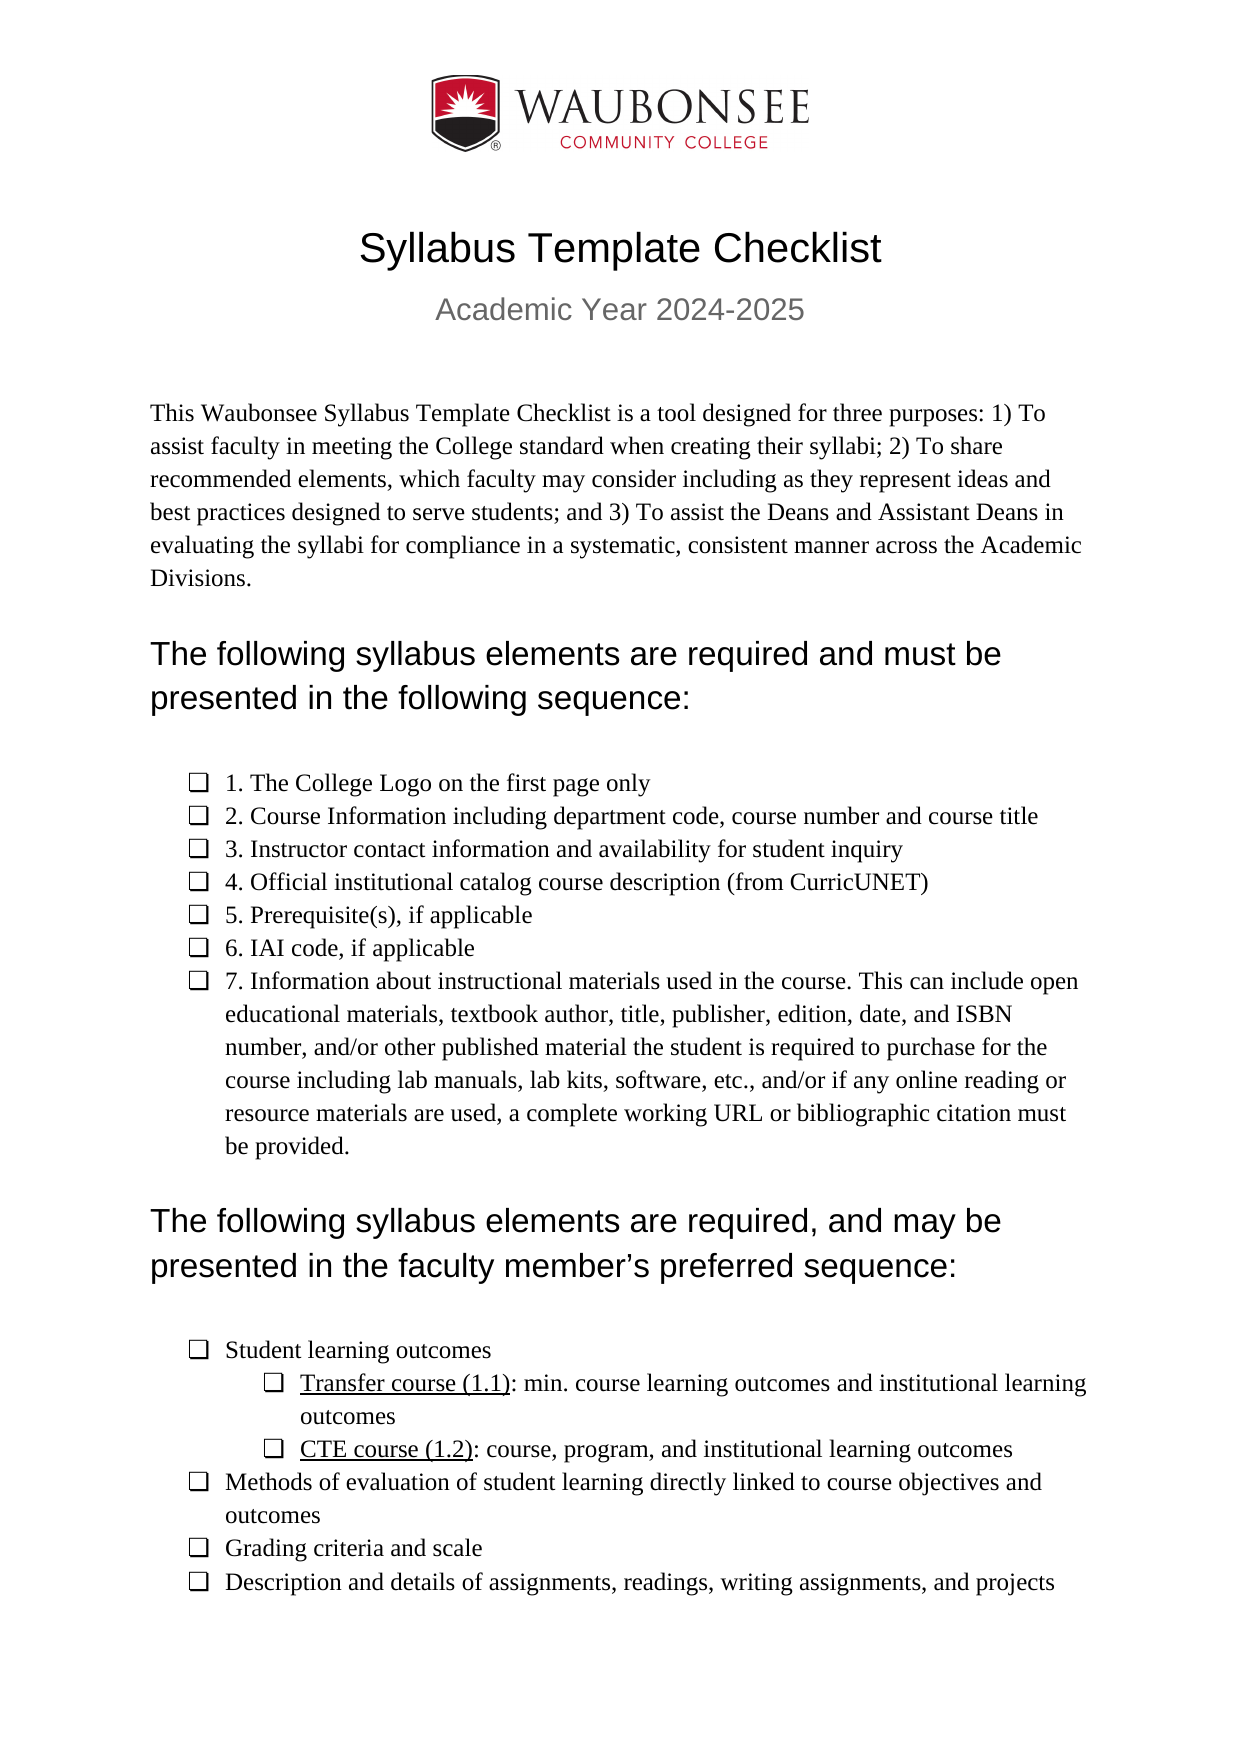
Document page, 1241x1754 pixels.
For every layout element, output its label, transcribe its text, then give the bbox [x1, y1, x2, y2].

list Student learning outcomes [187, 1335, 1090, 1364]
subtitle Academic Year 2024-2025 [150, 291, 1090, 327]
subtitle The following syllabus elements are required and must be presented in the following sequence: [150, 634, 1090, 717]
subtitle Syllabus Template Checklist [150, 223, 1090, 271]
list 3. Instructor contact information and availability for student inquiry [187, 834, 1090, 863]
picture [431, 75, 809, 152]
list Methods of evaluation of student learning directly linked to course objectives and outcomes [187, 1467, 1090, 1529]
text This Waubonsee Syllabus Template Checklist is a tool designed for three purposes: 1) To assist faculty in meeting the College standard when creating their syllabi; 2) To share recommended elements, which faculty may consider including as they represent ideas and best practices designed to serve students; and 3) To assist the Deans and Assistant Deans in evaluating the syllabi for compliance in a systematic, consistent manner across the Academic Divisions. [150, 398, 1090, 592]
list 1. The College Logo on the first page only [187, 768, 1090, 797]
list CTE course (1.2): course, program, and institutional learning outcomes [262, 1434, 1090, 1463]
list 7. Information about instructional materials used in the course. This can include open educational materials, textbook author, title, publisher, edition, date, and ISBN number, and/or other published material the student is required to purchase for the course including lab manuals, lab kits, software, etc., and/or if any online reading or resource materials are used, a complete working URL or bibliographic citation must be provided. [187, 966, 1090, 1160]
list 5. Prerequisite(s), if applicable [187, 900, 1090, 929]
subtitle The following syllabus elements are required, and may be presented in the faculty member’s preferred sequence: [150, 1202, 1090, 1284]
list Transfer course (1.1): min. course learning outcomes and institutional learning outcomes [262, 1368, 1090, 1430]
list Grading criteria and scale [187, 1533, 1090, 1562]
list 6. IAI code, if applicable [187, 933, 1090, 962]
list 2. Course Information including department code, course number and course title [187, 801, 1090, 829]
list Description and details of assignments, readings, writing assignments, and projects [187, 1567, 1090, 1595]
list 4. Official institutional catalog course description (from CurricUNET) [187, 867, 1090, 896]
